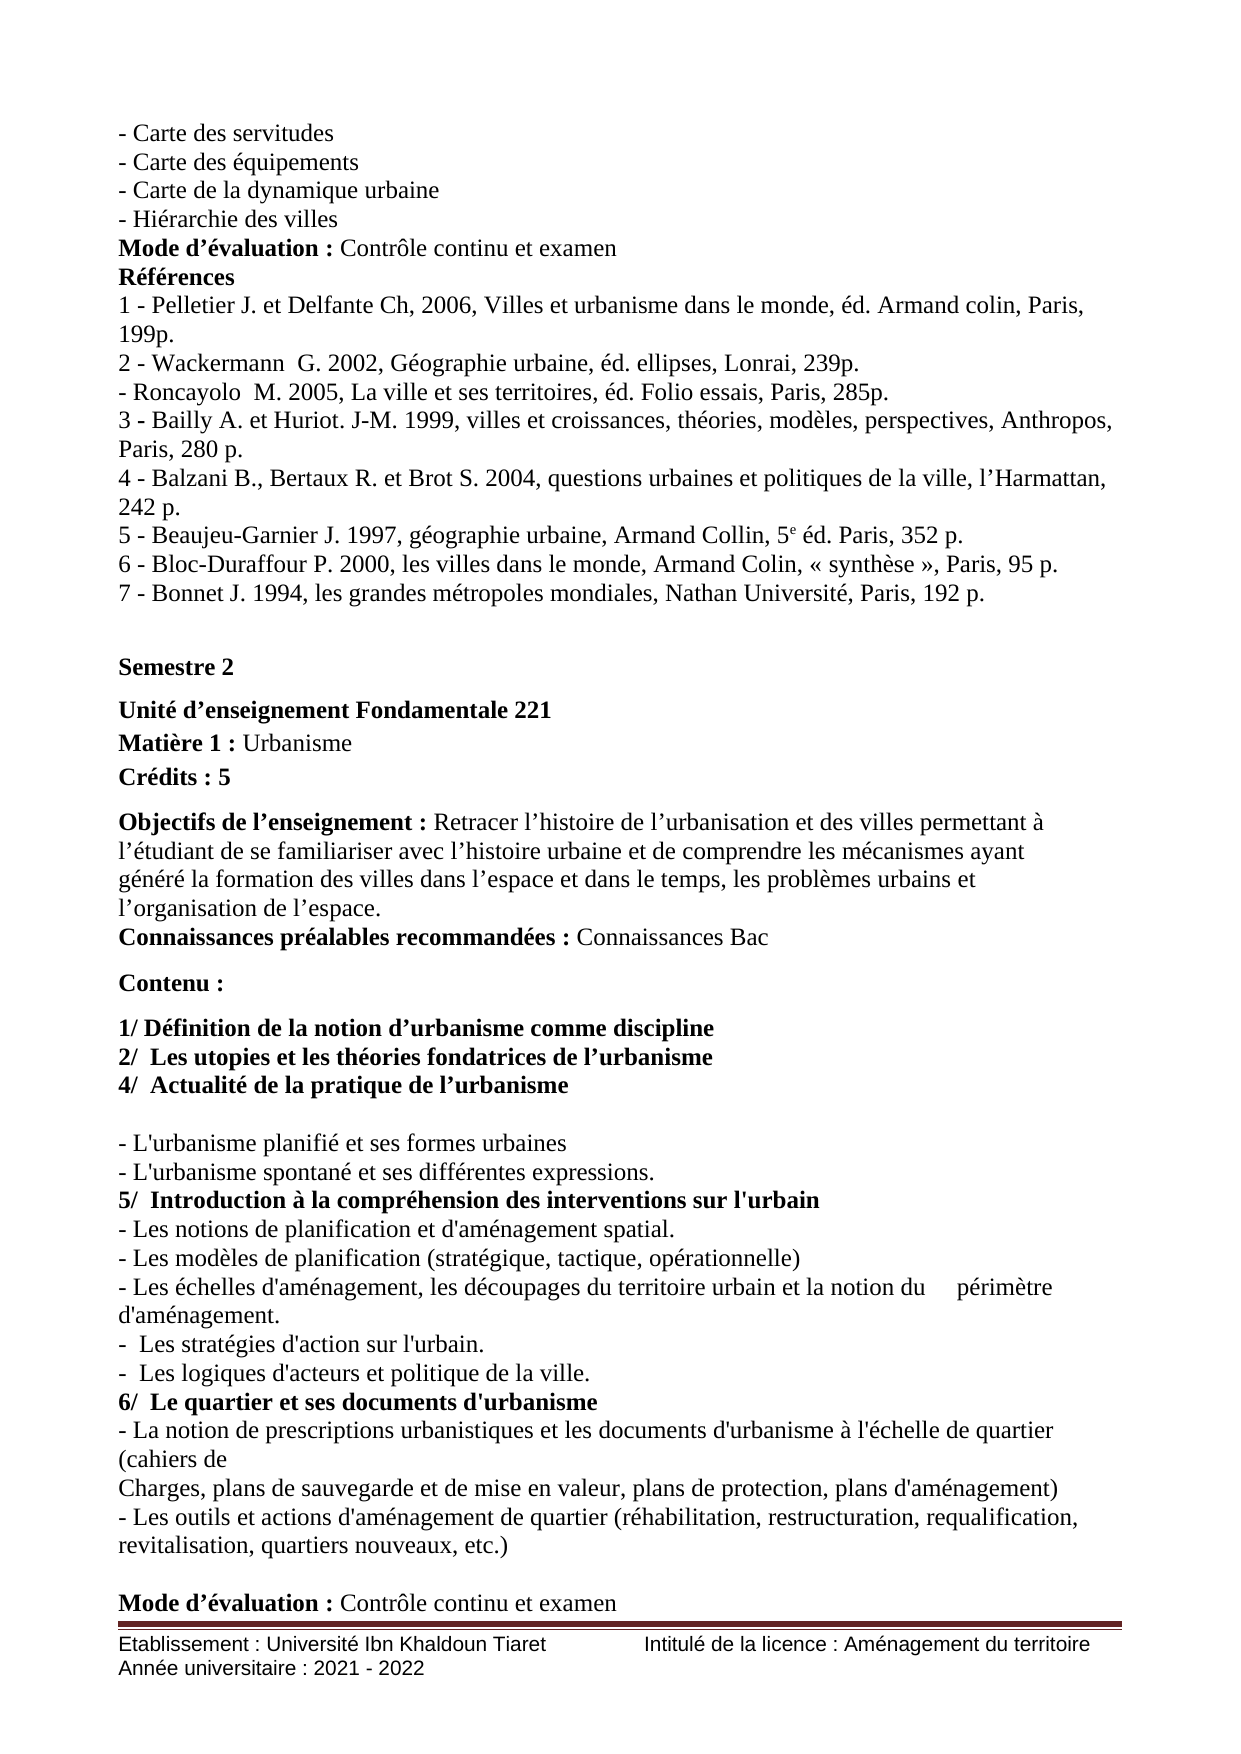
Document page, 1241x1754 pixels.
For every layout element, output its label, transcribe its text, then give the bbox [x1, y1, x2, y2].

text Matière 1 : Urbanisme [118, 728, 1122, 757]
text 6 - Bloc-Duraffour P. 2000, les villes dans le monde, Armand Colin, « synthèse », Paris, 95 p. [118, 549, 1122, 578]
text - Roncayolo M. 2005, La ville et ses territoires, éd. Folio essais, Paris, 285p. [118, 377, 1122, 406]
text Contenu : [118, 968, 1122, 996]
text 6/ Le quartier et ses documents d'urbanisme [118, 1387, 1122, 1416]
text Crédits : 5 [118, 762, 1122, 790]
text 4/ Actualité de la pratique de l’urbanisme [118, 1071, 1122, 1099]
text 7 - Bonnet J. 1994, les grandes métropoles mondiales, Nathan Université, Paris, 192 p. [118, 578, 1122, 607]
text Objectifs de l’enseignement : Retracer l’histoire de l’urbanisation et des villes permettant à l’étudiant de se familiariser avec l’histoire urbaine et de comprendre les mécanismes ayant généré la formation des villes dans l’espace et dans le temps, les problèmes urbains et l’organisation de l’espace. [118, 807, 1093, 922]
text - L'urbanisme spontané et ses différentes expressions. [118, 1157, 1122, 1186]
text - Carte des équipements [118, 147, 1122, 176]
text - L'urbanisme planifié et ses formes urbaines [118, 1128, 1122, 1157]
text 3 - Bailly A. et Huriot. J-M. 1999, villes et croissances, théories, modèles, perspectives, Anthropos, Paris, 280 p. [118, 406, 1122, 463]
text Mode d’évaluation : Contrôle continu et examen [118, 233, 1122, 262]
text 5/ Introduction à la compréhension des interventions sur l'urbain [118, 1186, 1122, 1214]
text Références [118, 262, 1122, 291]
text 1 - Pelletier J. et Delfante Ch, 2006, Villes et urbanisme dans le monde, éd. Armand colin, Paris, 199p. [118, 291, 1122, 348]
text Semestre 2 [118, 652, 1122, 681]
text Charges, plans de sauvegarde et de mise en valeur, plans de protection, plans d'aménagement) [118, 1473, 1122, 1502]
text - Carte de la dynamique urbaine [118, 176, 1122, 204]
text - Les stratégies d'action sur l'urbain. [118, 1329, 1122, 1358]
text Unité d’enseignement Fondamentale 221 [118, 696, 1122, 724]
text Connaissances préalables recommandées : Connaissances Bac [118, 922, 1122, 951]
text - Hiérarchie des villes [118, 204, 1122, 233]
text 4 - Balzani B., Bertaux R. et Brot S. 2004, questions urbaines et politiques de la ville, l’Harmattan, 242 p. [118, 463, 1122, 521]
text - Les outils et actions d'aménagement de quartier (réhabilitation, restructuration, requalification, revitalisation, quartiers nouveaux, etc.) [118, 1502, 1122, 1559]
text - Les échelles d'aménagement, les découpages du territoire urbain et la notion du périmètre d'aménagement. [118, 1272, 1122, 1329]
text - Carte des servitudes [118, 118, 1122, 147]
text 1/ Définition de la notion d’urbanisme comme discipline [118, 1013, 1122, 1042]
text - Les notions de planification et d'aménagement spatial. [118, 1214, 1122, 1243]
text Mode d’évaluation : Contrôle continu et examen [118, 1588, 1122, 1617]
text 2/ Les utopies et les théories fondatrices de l’urbanisme [118, 1042, 1122, 1071]
text 5 - Beaujeu-Garnier J. 1997, géographie urbaine, Armand Collin, 5e éd. Paris, 352 p. [118, 521, 1122, 549]
text - La notion de prescriptions urbanistiques et les documents d'urbanisme à l'échelle de quartier (cahiers de [118, 1416, 1122, 1473]
text - Les modèles de planification (stratégique, tactique, opérationnelle) [118, 1243, 1122, 1272]
text - Les logiques d'acteurs et politique de la ville. [118, 1358, 1122, 1387]
text 2 - Wackermann G. 2002, Géographie urbaine, éd. ellipses, Lonrai, 239p. [118, 348, 1122, 377]
